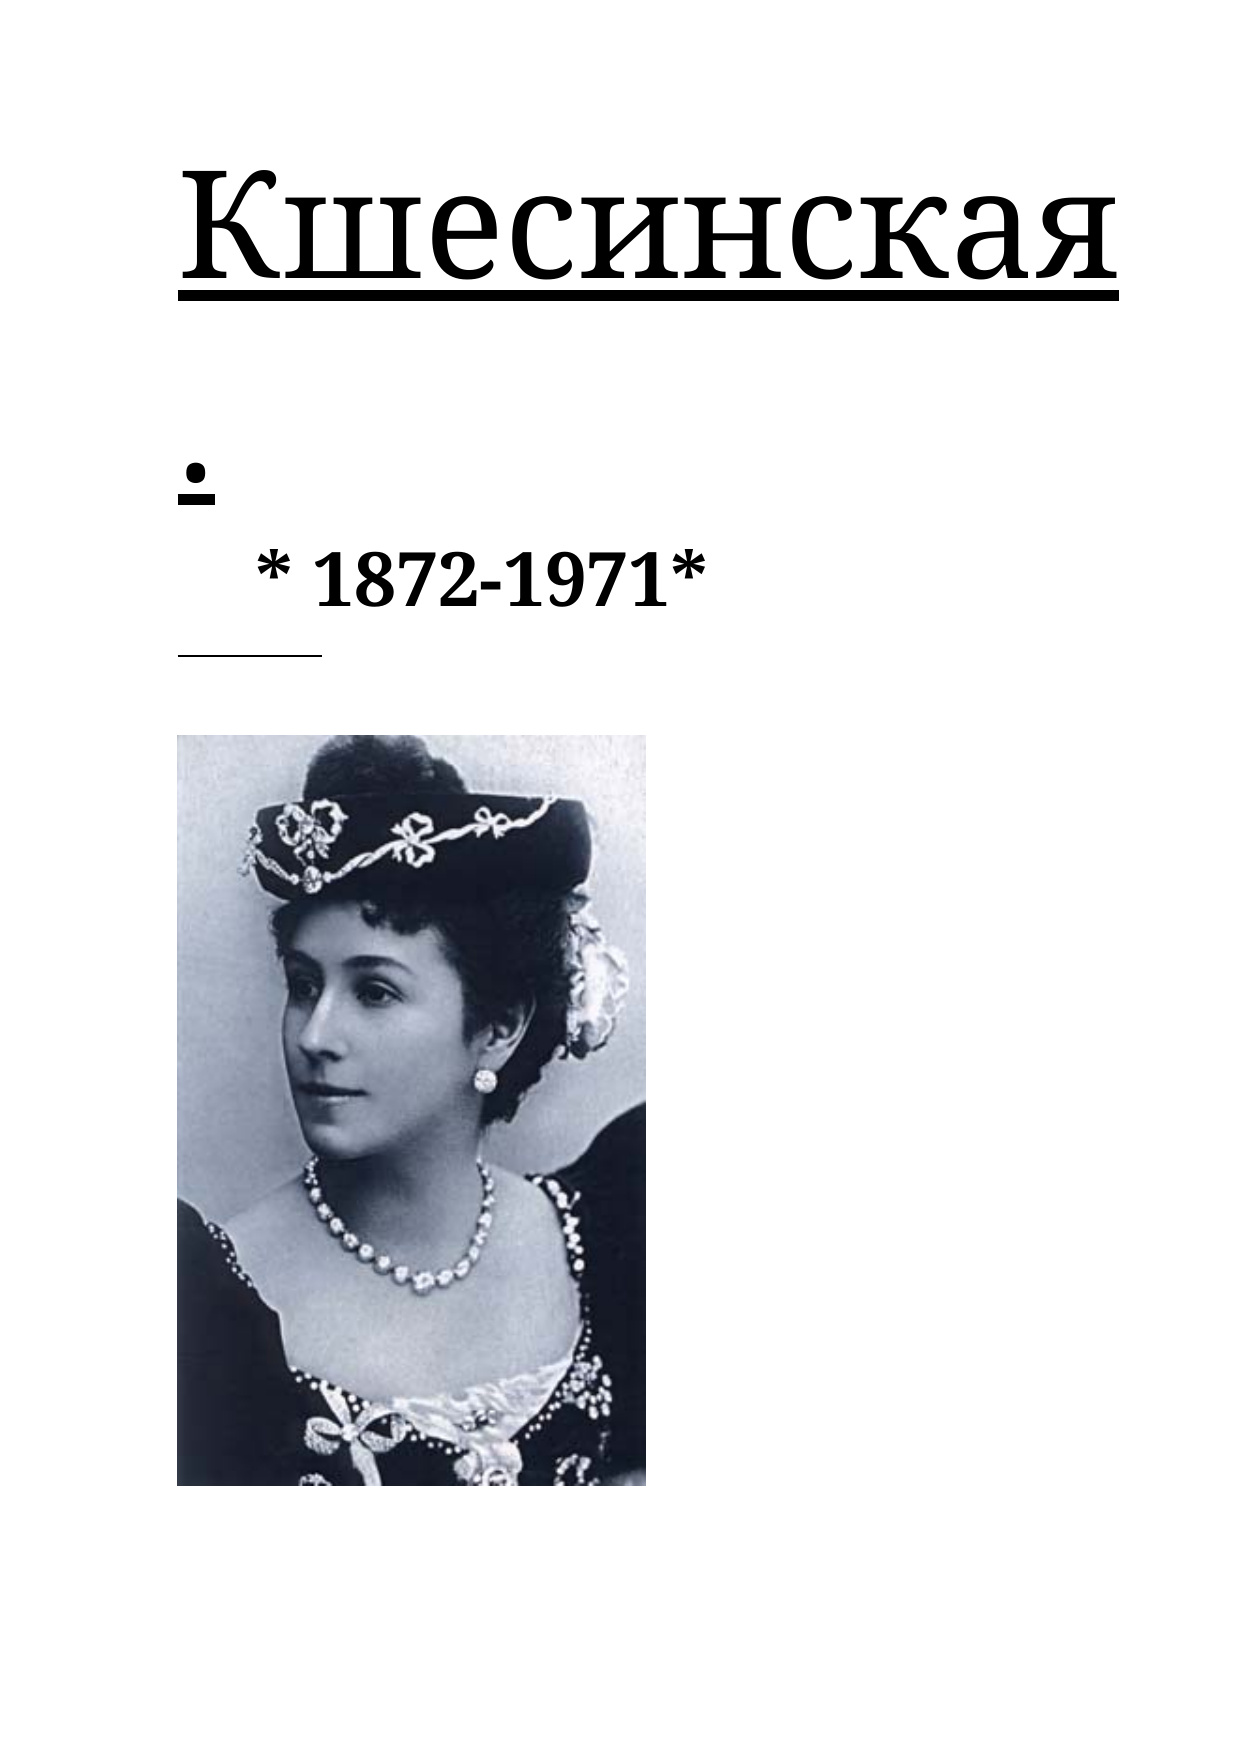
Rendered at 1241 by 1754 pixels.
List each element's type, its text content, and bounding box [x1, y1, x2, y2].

picture [177, 735, 646, 1486]
text * 1872-1971* [177, 527, 1152, 629]
text Кшесинская. [177, 118, 1152, 527]
